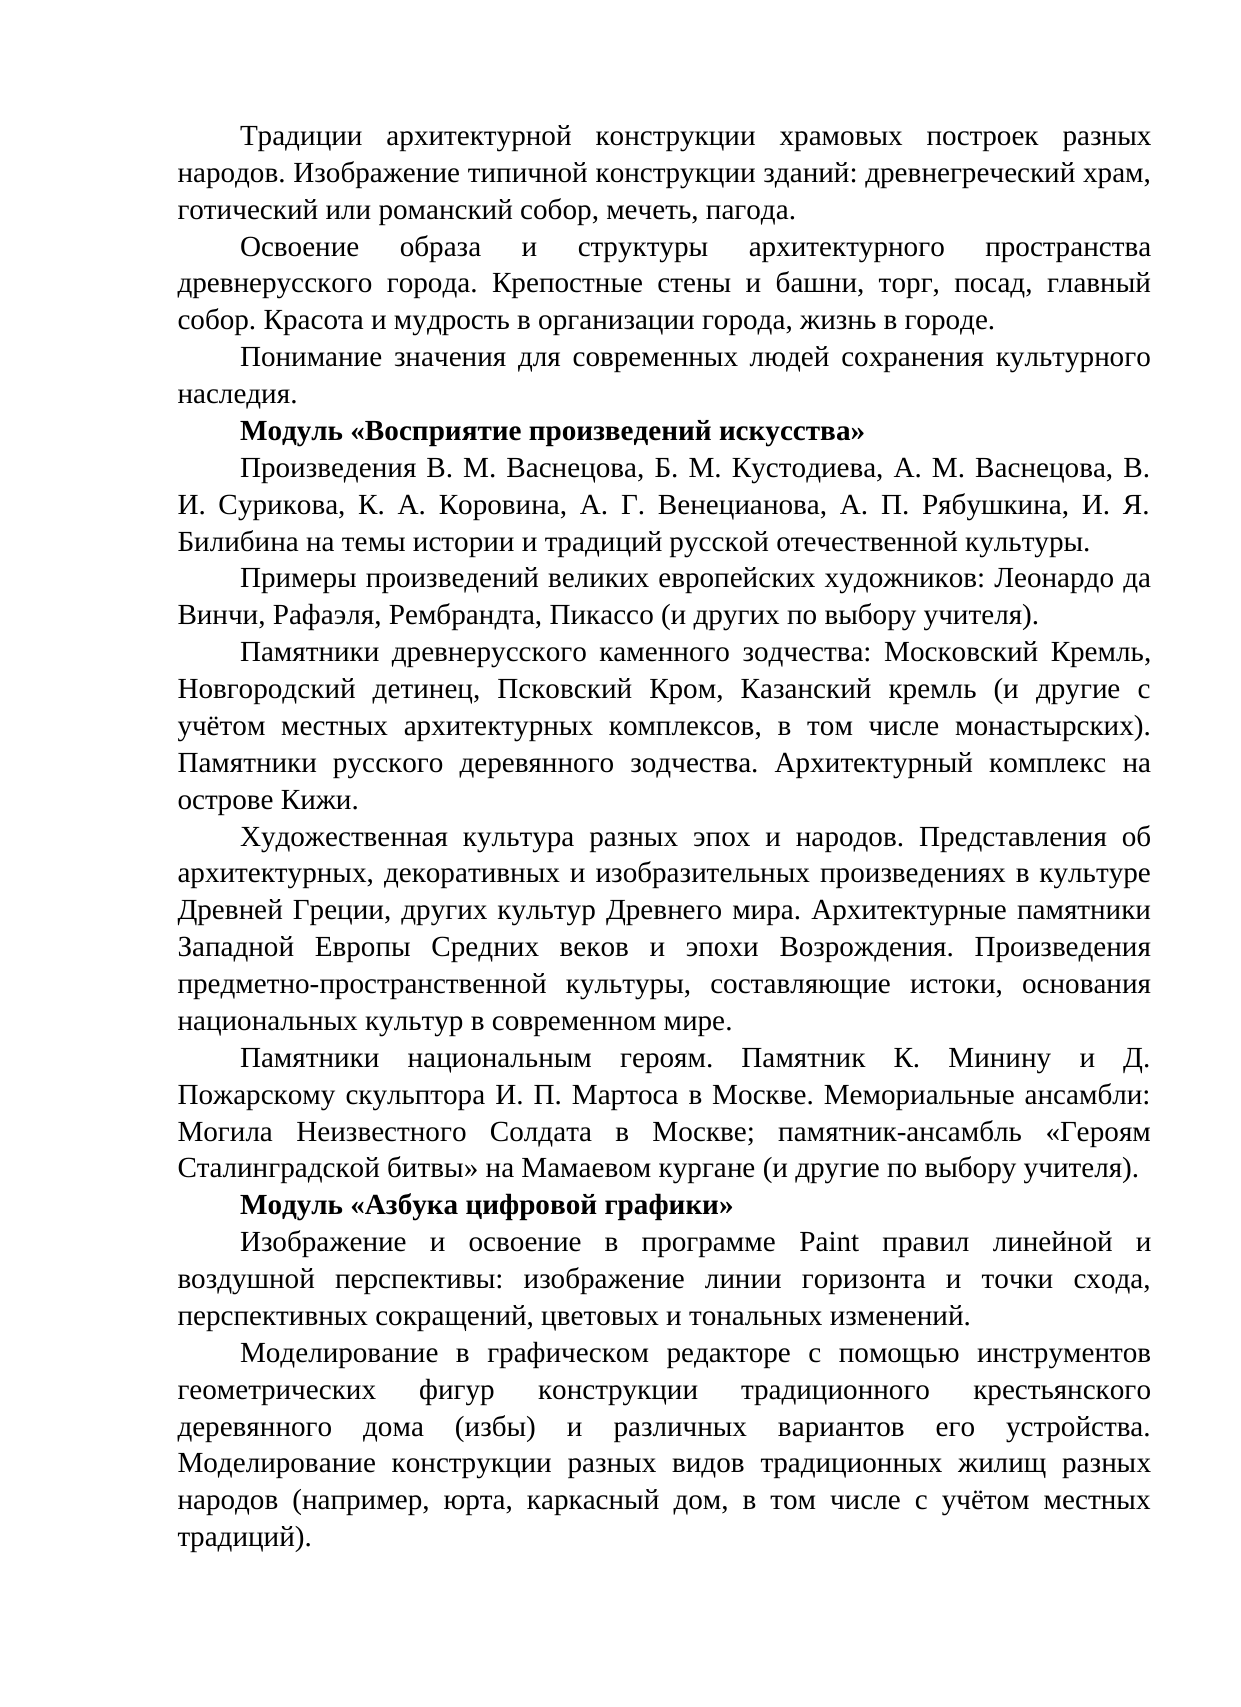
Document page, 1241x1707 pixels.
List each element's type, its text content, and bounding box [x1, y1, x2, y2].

text Модуль «Восприятие произведений искусства» [177, 413, 1152, 447]
text Традиции архитектурной конструкции храмовых построек разных народов. Изображение типичной конструкции зданий: древнегреческий храм, готический или романский собор, мечеть, пагода. [177, 118, 1152, 225]
text Понимание значения для современных людей сохранения культурного наследия. [177, 339, 1152, 410]
text Освоение образа и структуры архитектурного пространства древнерусского города. Крепостные стены и башни, торг, посад, главный собор. Красота и мудрость в организации города, жизнь в городе. [177, 229, 1152, 336]
text Моделирование в графическом редакторе с помощью инструментов геометрических фигур конструкции традиционного крестьянского деревянного дома (избы) и различных вариантов его устройства. Моделирование конструкции разных видов традиционных жилищ разных народов (например, юрта, каркасный дом, в том числе с учётом местных традиций). [177, 1335, 1152, 1553]
text Произведения В. М. Васнецова, Б. М. Кустодиева, А. М. Васнецова, В. И. Сурикова, К. А. Коровина, А. Г. Венецианова, А. П. Рябушкина, И. Я. Билибина на темы истории и традиций русской отечественной культуры. [177, 450, 1152, 557]
text Модуль «Азбука цифровой графики» [177, 1187, 1152, 1221]
text Примеры произведений великих европейских художников: Леонардо да Винчи, Рафаэля, Рембрандта, Пикассо (и других по выбору учителя). [177, 561, 1152, 631]
text Художественная культура разных эпох и народов. Представления об архитектурных, декоративных и изобразительных произведениях в культуре Древней Греции, других культур Древнего мира. Архитектурные памятники Западной Европы Средних веков и эпохи Возрождения. Произведения предметно-пространственной культуры, составляющие истоки, основания национальных культур в современном мире. [177, 819, 1152, 1037]
text Памятники национальным героям. Памятник К. Минину и Д. Пожарскому скульптора И. П. Мартоса в Москве. Мемориальные ансамбли: Могила Неизвестного Солдата в Москве; памятник-ансамбль «Героям Сталинградской битвы» на Мамаевом кургане (и другие по выбору учителя). [177, 1040, 1152, 1184]
text Изображение и освоение в программе Paint правил линейной и воздушной перспективы: изображение линии горизонта и точки схода, перспективных сокращений, цветовых и тональных изменений. [177, 1224, 1152, 1332]
text Памятники древнерусского каменного зодчества: Московский Кремль, Новгородский детинец, Псковский Кром, Казанский кремль (и другие с учётом местных архитектурных комплексов, в том числе монастырских). Памятники русского деревянного зодчества. Архитектурный комплекс на острове Кижи. [177, 634, 1152, 815]
